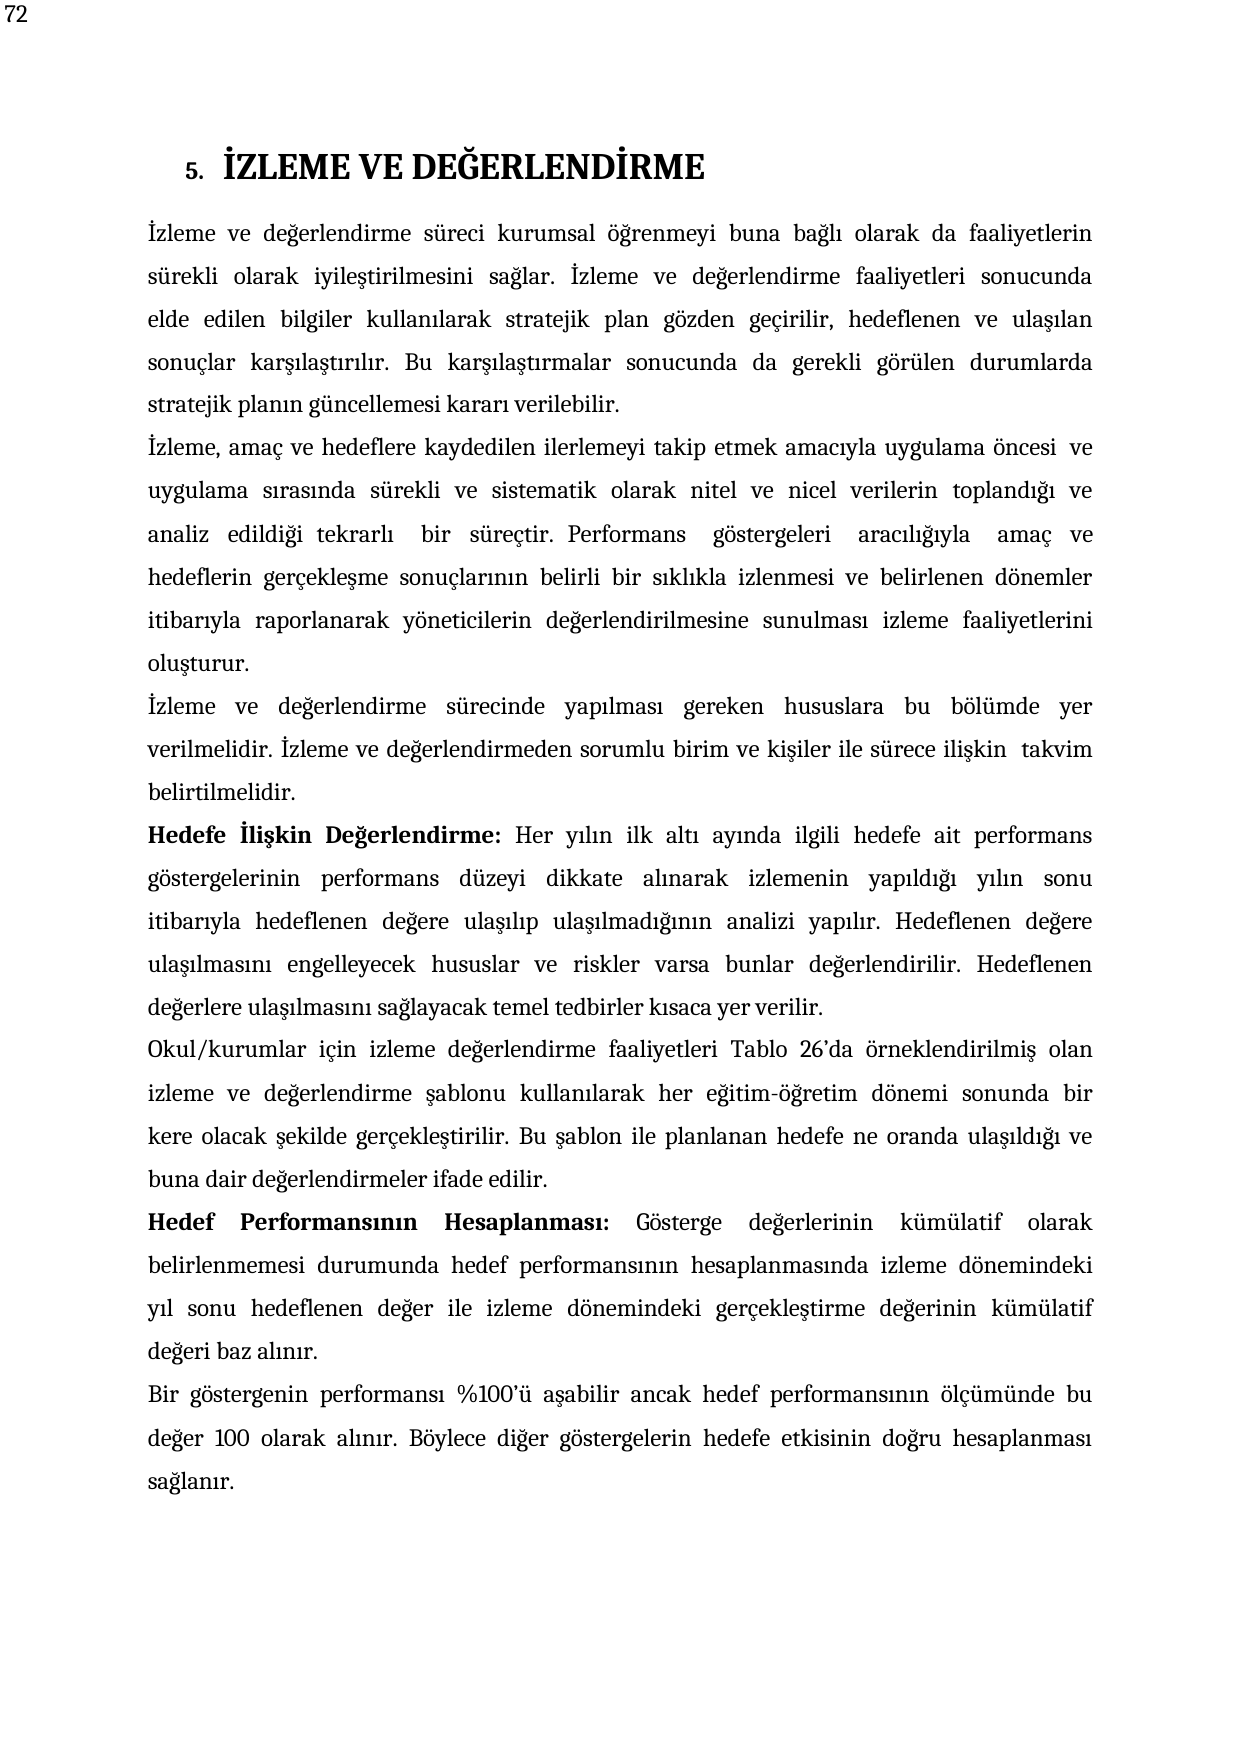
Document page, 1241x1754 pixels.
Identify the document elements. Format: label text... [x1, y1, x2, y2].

text İzleme ve değerlendirme süreci kurumsal öğrenmeyi buna bağlı olarak da faaliyetlerin sürekli olarak iyileştirilmesini sağlar. İzleme ve değerlendirme faaliyetleri sonucunda elde edilen bilgiler kullanılarak stratejik plan gözden geçirilir, hedeflenen ve ulaşılan sonuçlar karşılaştırılır. Bu karşılaştırmalar sonucunda da gerekli görülen durumlarda stratejik planın güncellemesi kararı verilebilir. [148, 219, 1093, 419]
text İzleme, amaç ve hedeflere kaydedilen ilerlemeyi takip etmek amacıyla uygulama öncesi ve uygulama sırasında sürekli ve sistematik olarak nitel ve nicel verilerin toplandığı ve analiz edildiği tekrarlı bir süreçtir. Performans göstergeleri aracılığıyla amaç ve hedeflerin gerçekleşme sonuçlarının belirli bir sıklıkla izlenmesi ve belirlenen dönemler itibarıyla raporlanarak yöneticilerin değerlendirilmesine sunulması izleme faaliyetlerini oluşturur. [148, 433, 1093, 678]
subtitle İZLEME VE DEĞERLENDİRME [185, 146, 1105, 189]
text İzleme ve değerlendirme sürecinde yapılması gereken hususlara bu bölümde yer verilmelidir. İzleme ve değerlendirmeden sorumlu birim ve kişiler ile sürece ilişkin takvim belirtilmelidir. [148, 692, 1093, 807]
text Hedefe İlişkin Değerlendirme: Her yılın ilk altı ayında ilgili hedefe ait performans göstergelerinin performans düzeyi dikkate alınarak izlemenin yapıldığı yılın sonu itibarıyla hedeflenen değere ulaşılıp ulaşılmadığının analizi yapılır. Hedeflenen değere ulaşılmasını engelleyecek hususlar ve riskler varsa bunlar değerlendirilir. Hedeflenen değerlere ulaşılmasını sağlayacak temel tedbirler kısaca yer verilir. [148, 821, 1093, 1021]
text Hedef Performansının Hesaplanması: Gösterge değerlerinin kümülatif olarak belirlenmemesi durumunda hedef performansının hesaplanmasında izleme dönemindeki yıl sonu hedeflenen değer ile izleme dönemindeki gerçekleştirme değerinin kümülatif değeri baz alınır. [148, 1208, 1093, 1366]
text Bir göstergenin performansı %100’ü aşabilir ancak hedef performansının ölçümünde bu değer 100 olarak alınır. Böylece diğer göstergelerin hedefe etkisinin doğru hesaplanması sağlanır. [148, 1380, 1093, 1495]
text Okul/kurumlar için izleme değerlendirme faaliyetleri Tablo 26’da örneklendirilmiş olan izleme ve değerlendirme şablonu kullanılarak her eğitim-öğretim dönemi sonunda bir kere olacak şekilde gerçekleştirilir. Bu şablon ile planlanan hedefe ne oranda ulaşıldığı ve buna dair değerlendirmeler ifade edilir. [148, 1035, 1093, 1193]
